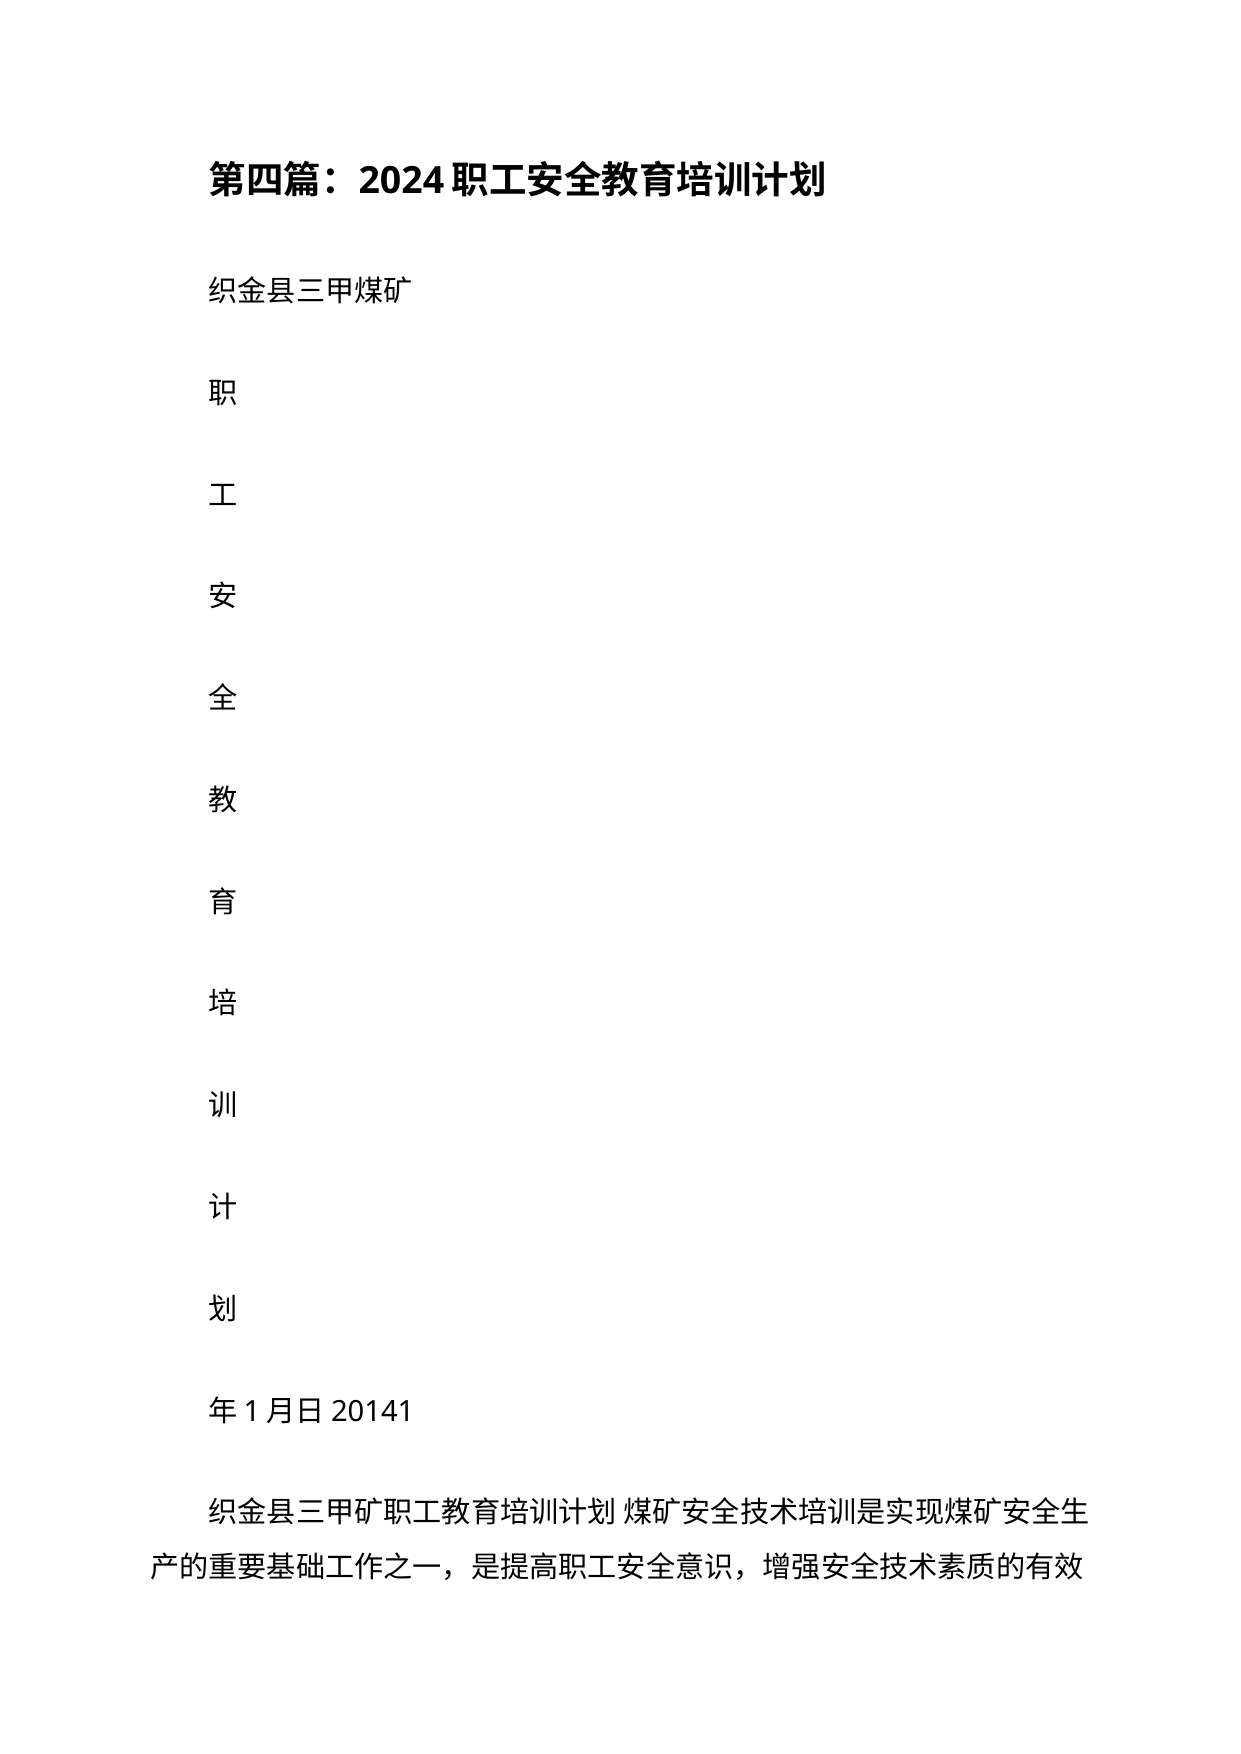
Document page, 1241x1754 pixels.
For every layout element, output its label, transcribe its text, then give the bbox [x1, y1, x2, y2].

text 培 [150, 980, 1090, 1022]
text 全 [150, 675, 1090, 717]
text 职 [150, 369, 1090, 412]
text 计 [150, 1183, 1090, 1226]
text 第四篇：2024职工安全教育培训计划 [150, 150, 1090, 204]
text 训 [150, 1082, 1090, 1124]
text 划 [150, 1285, 1090, 1328]
text 织金县三甲煤矿 [150, 268, 1090, 310]
text 年1月日 20141 [150, 1387, 1090, 1429]
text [150, 1489, 1090, 1586]
text 安 [150, 573, 1090, 615]
text 育 [150, 878, 1090, 921]
text 工 [150, 471, 1090, 513]
text 教 [150, 776, 1090, 819]
